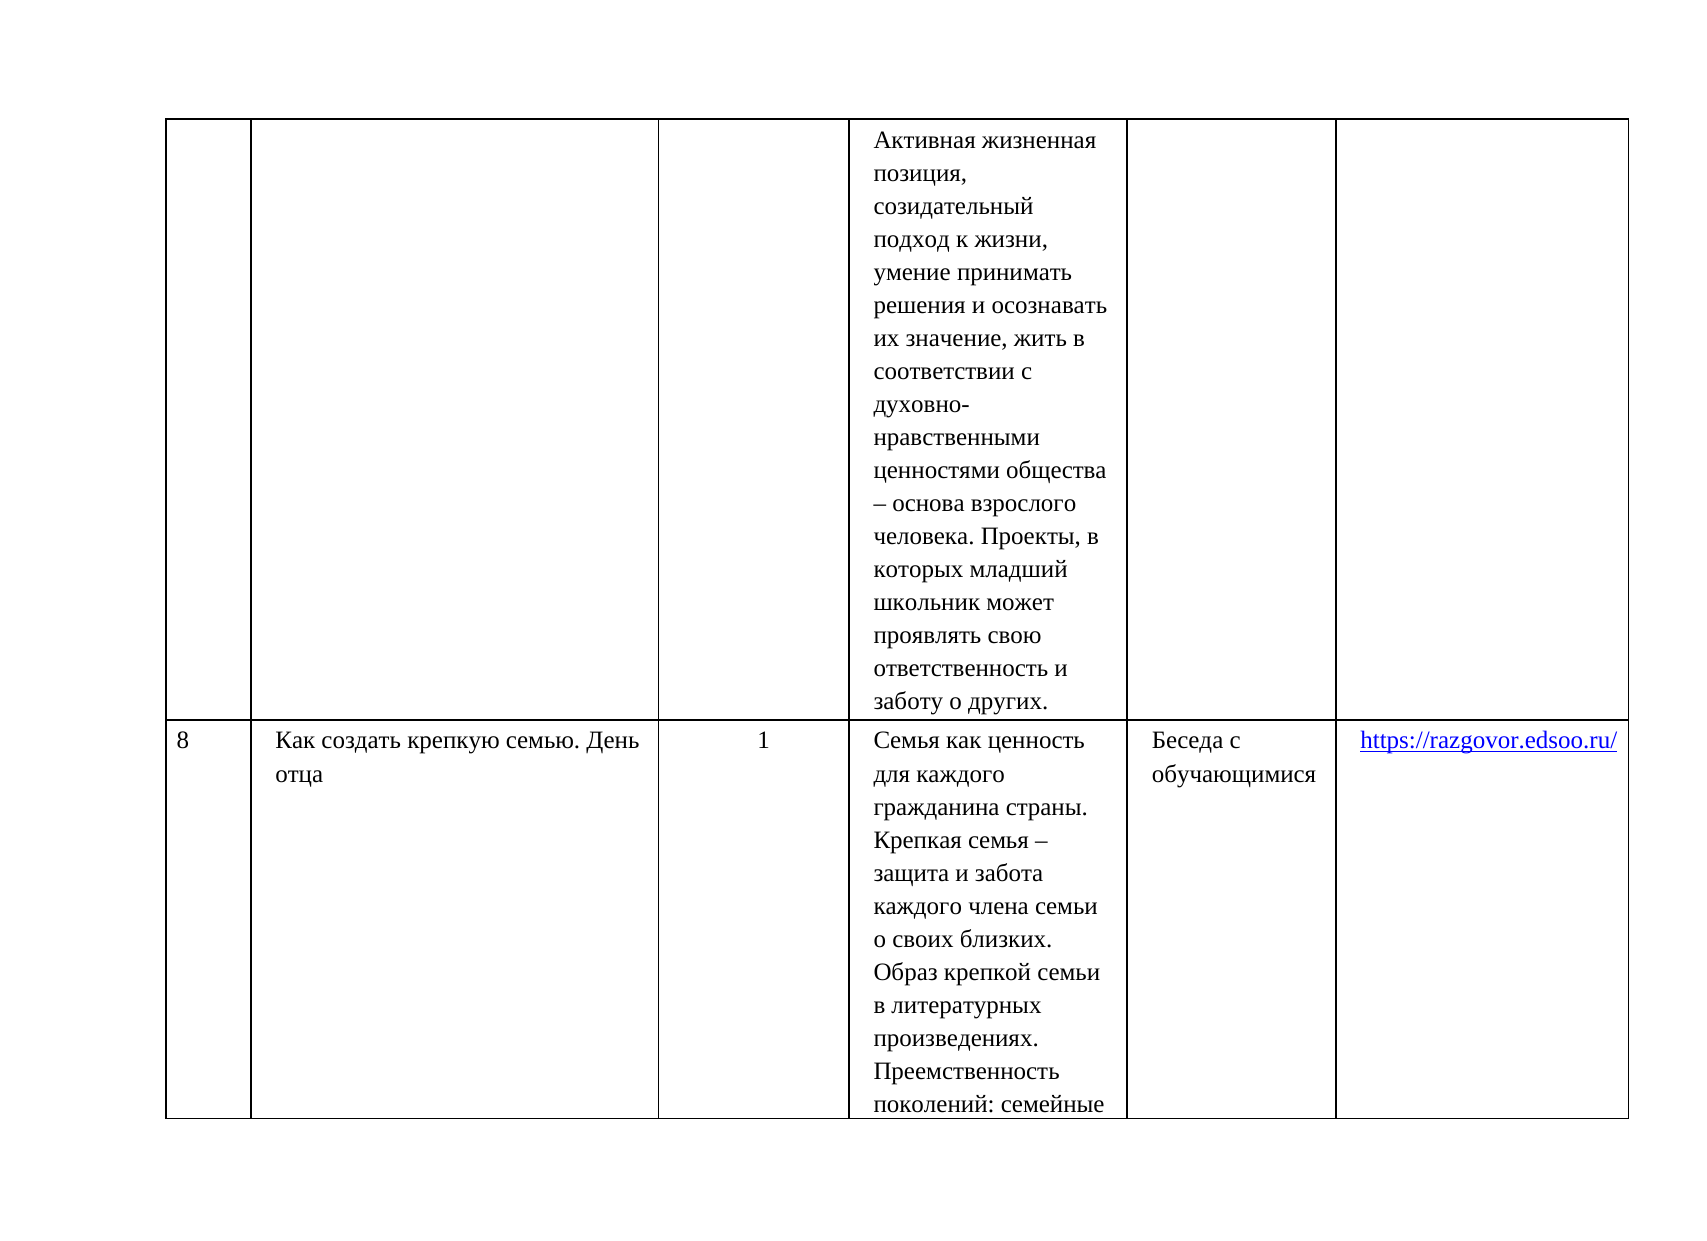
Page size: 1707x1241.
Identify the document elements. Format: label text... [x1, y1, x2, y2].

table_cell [850, 120, 1126, 719]
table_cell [1337, 721, 1628, 1118]
table_cell 8 [167, 721, 250, 1118]
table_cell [252, 120, 658, 719]
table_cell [1337, 120, 1628, 719]
table_cell 7 [167, 120, 250, 719]
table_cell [1128, 721, 1335, 1118]
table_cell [1128, 120, 1335, 719]
table_cell 1 [659, 721, 848, 1118]
table_cell 1 [659, 120, 848, 719]
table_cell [252, 721, 658, 1118]
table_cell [850, 721, 1126, 1118]
